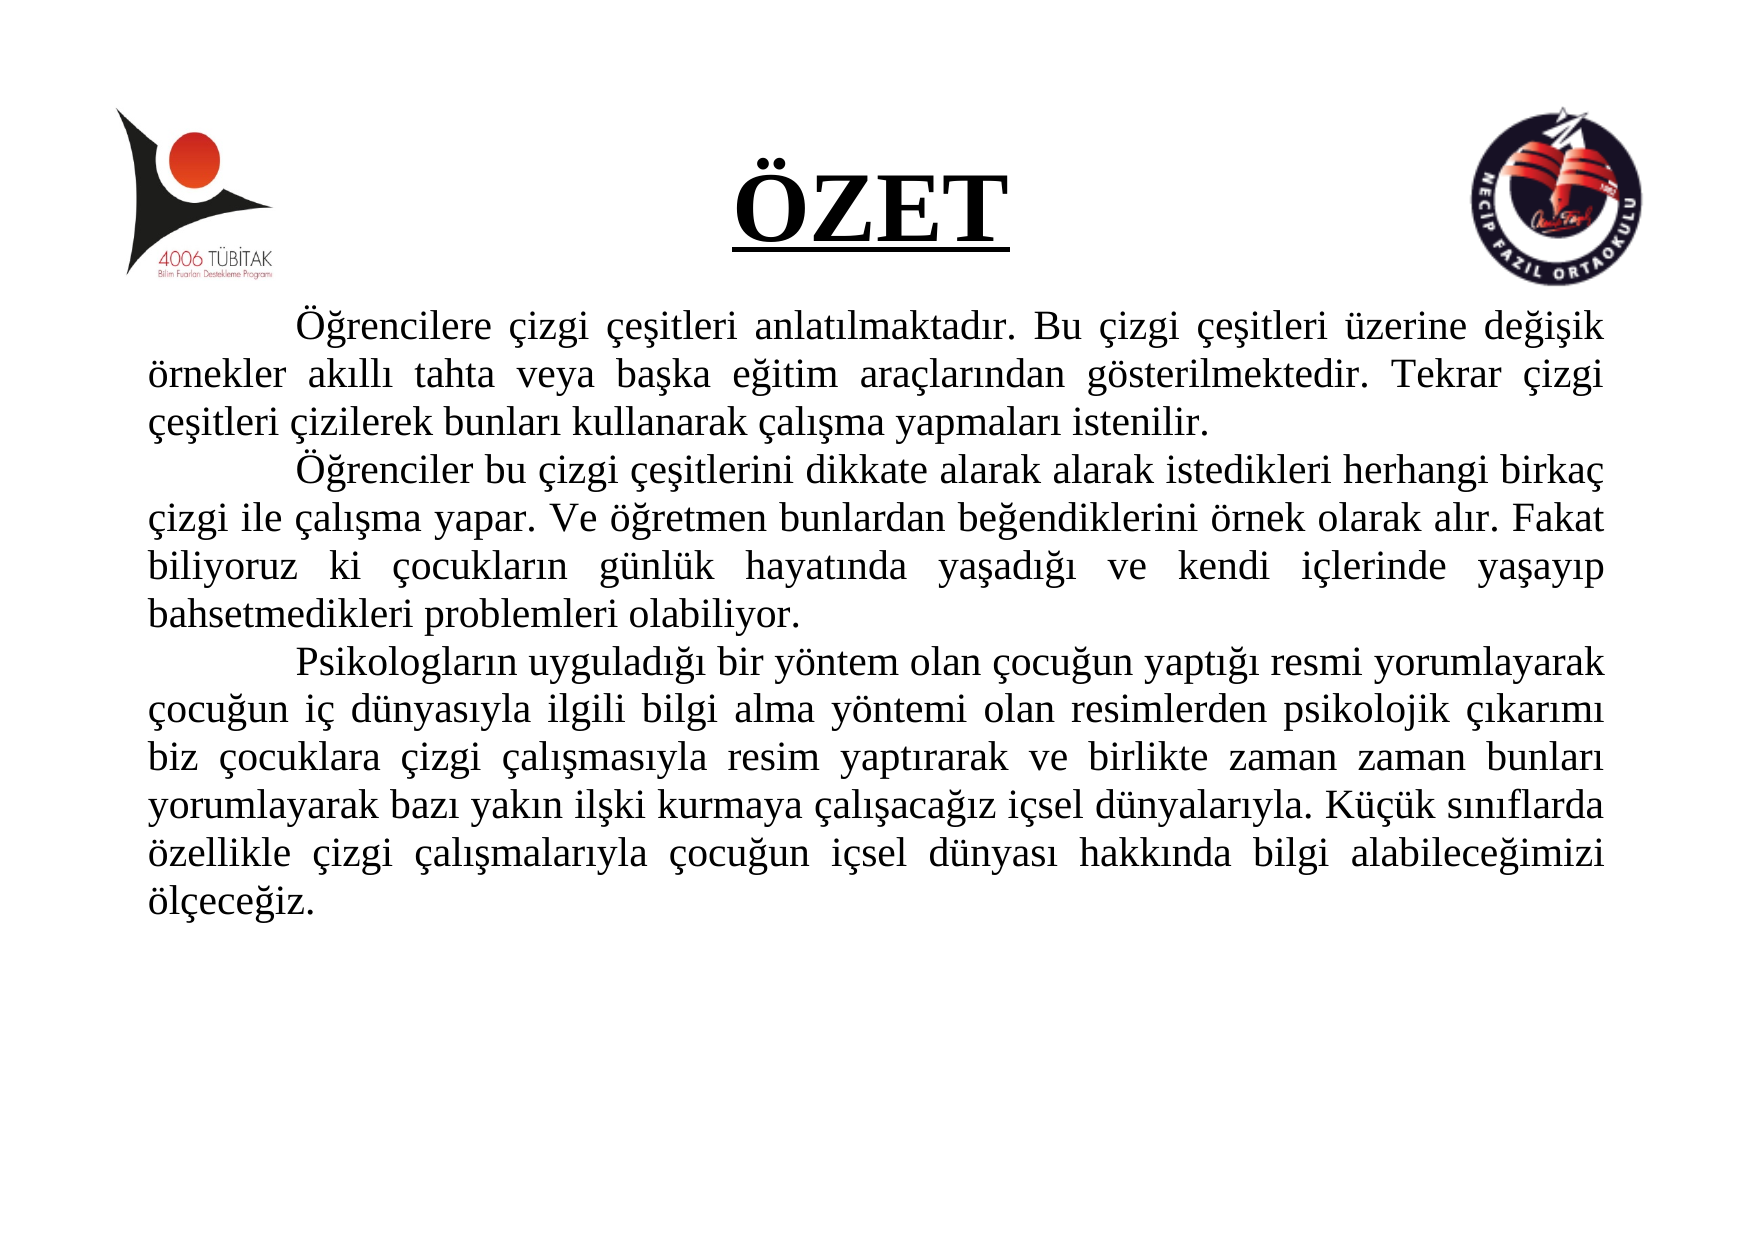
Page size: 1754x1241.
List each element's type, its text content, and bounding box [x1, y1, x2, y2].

text Öğrencilere çizgi çeşitleri anlatılmaktadır. Bu çizgi çeşitleri üzerine değişik örnekler akıllı tahta veya başka eğitim araçlarından gösterilmektedir. Tekrar çizgi çeşitleri çizilerek bunları kullanarak çalışma yapmaları istenilir. [148, 301, 1606, 444]
text Psikologların uyguladığı bir yöntem olan çocuğun yaptığı resmi yorumlayarak çocuğun iç dünyasıyla ilgili bilgi alma yöntemi olan resimlerden psikolojik çıkarımı biz çocuklara çizgi çalışmasıyla resim yaptırarak ve birlikte zaman zaman bunları yorumlayarak bazı yakın ilşki kurmaya çalışacağız içsel dünyalarıyla. Küçük sınıflarda özellikle çizgi çalışmalarıyla çocuğun içsel dünyası hakkında bilgi alabileceğimizi ölçeceğiz. [148, 636, 1606, 923]
picture [113, 106, 276, 281]
text Öğrenciler bu çizgi çeşitlerini dikkate alarak alarak istedikleri herhangi birkaç çizgi ile çalışma yapar. Ve öğretmen bunlardan beğendiklerini örnek olarak alır. Fakat biliyoruz ki çocukların günlük hayatında yaşadığı ve kendi içlerinde yaşayıp bahsetmedikleri problemleri olabiliyor. [148, 444, 1606, 636]
text ÖZET [148, 148, 1606, 263]
picture [1465, 106, 1645, 288]
